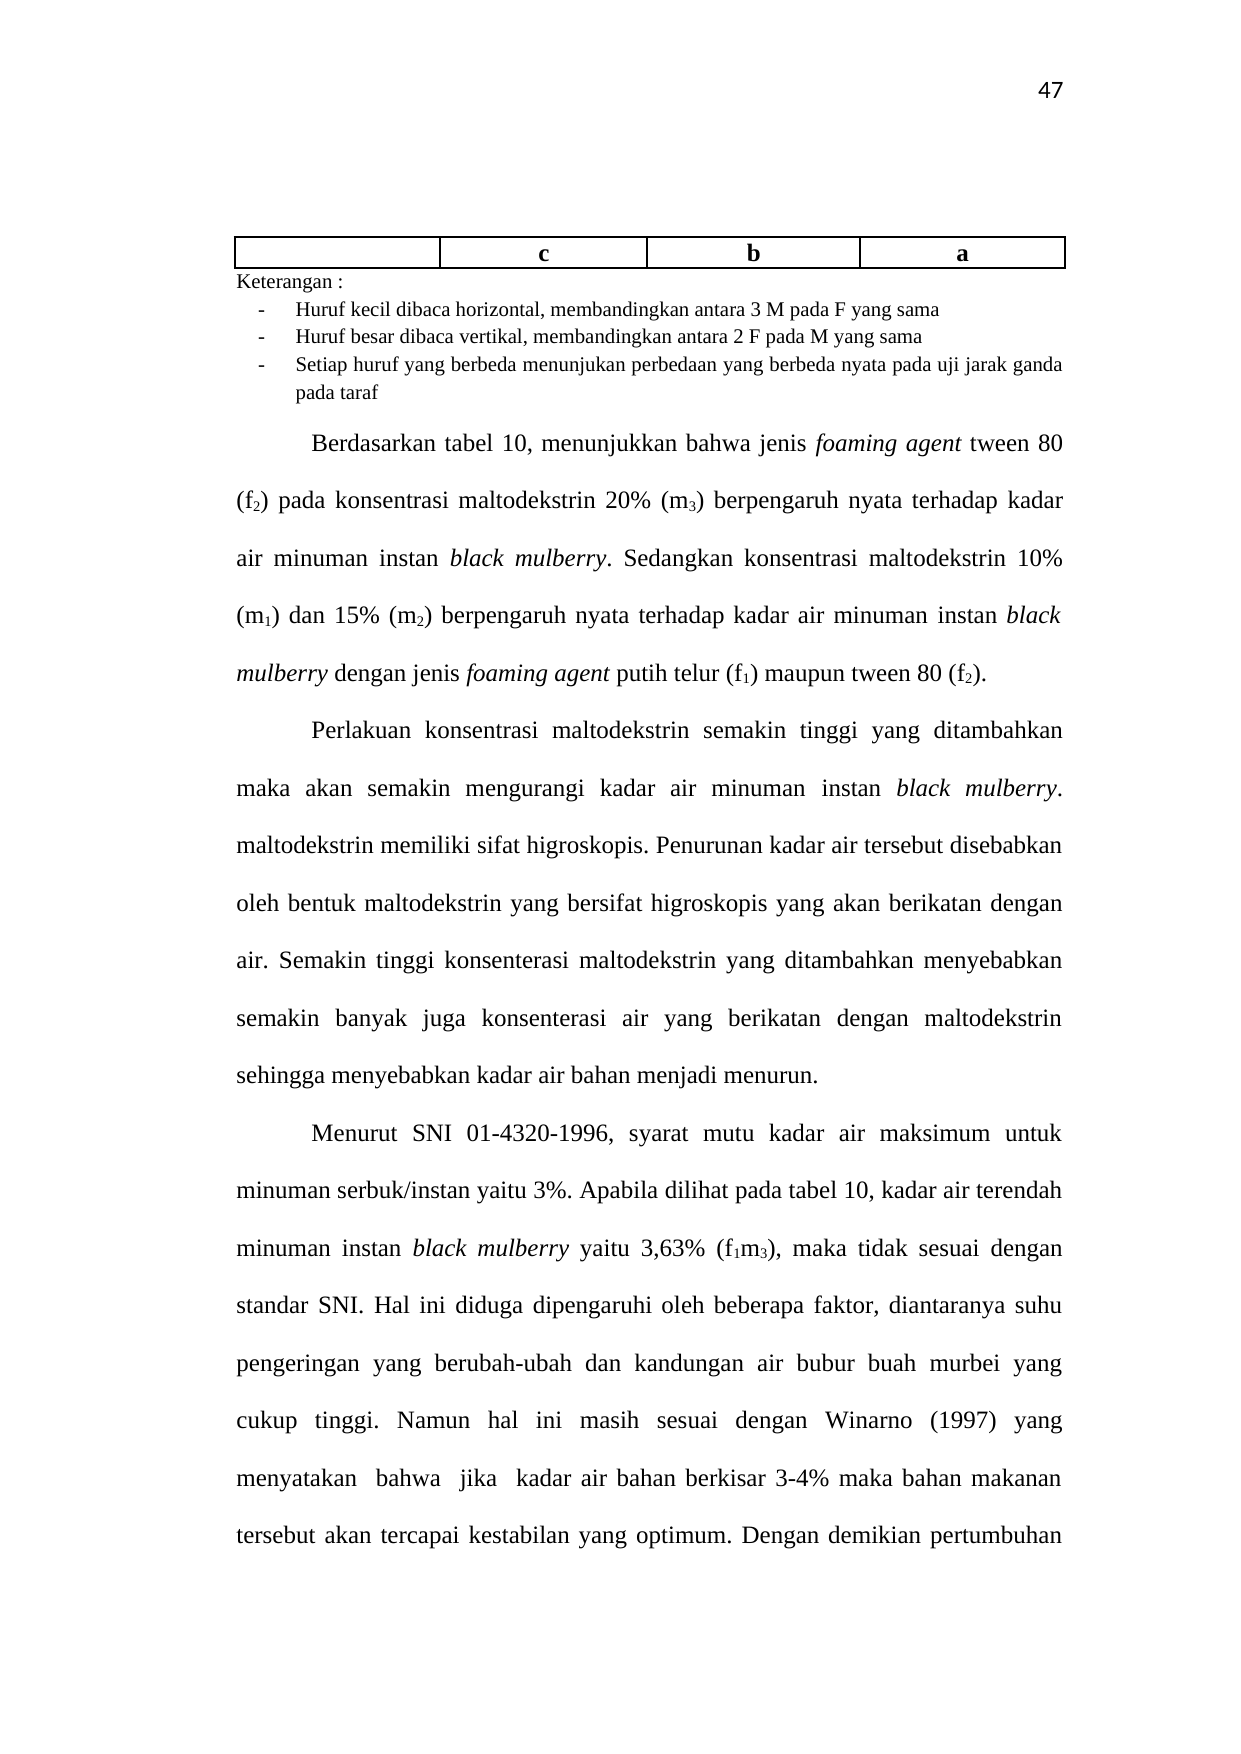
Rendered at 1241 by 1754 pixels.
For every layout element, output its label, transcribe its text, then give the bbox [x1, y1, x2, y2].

list Huruf kecil dibaca horizontal, membandingkan antara 3 M pada F yang sama [258, 297, 1063, 321]
table_cell c [441, 238, 646, 267]
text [236, 1118, 1063, 1549]
text Berdasarkan tabel 10, menunjukkan bahwa jenis foaming agent tween 80 (f2) pada konsentrasi maltodekstrin 20% (m3) berpengaruh nyata terhadap kadar air minuman instan black mulberry. Sedangkan konsentrasi maltodekstrin 10% (m1) dan 15% (m2) berpengaruh nyata terhadap kadar air minuman instan black mulberry dengan jenis foaming agent putih telur (f1) maupun tween 80 (f2). [236, 428, 1063, 687]
table_cell a [861, 238, 1064, 267]
text Keterangan : [236, 269, 1063, 293]
list Setiap huruf yang berbeda menunjukan perbedaan yang berbeda nyata pada uji jarak ganda pada taraf [258, 352, 1063, 404]
list Huruf besar dibaca vertikal, membandingkan antara 2 F pada M yang sama [258, 324, 1063, 348]
table_cell b [648, 238, 859, 267]
text Perlakuan konsentrasi maltodekstrin semakin tinggi yang ditambahkan maka akan semakin mengurangi kadar air minuman instan black mulberry. maltodekstrin memiliki sifat higroskopis. Penurunan kadar air tersebut disebabkan oleh bentuk maltodekstrin yang bersifat higroskopis yang akan berikatan dengan air. Semakin tinggi konsenterasi maltodekstrin yang ditambahkan menyebabkan semakin banyak juga konsenterasi air yang berikatan dengan maltodekstrin sehingga menyebabkan kadar air bahan menjadi menurun. [236, 716, 1063, 1089]
